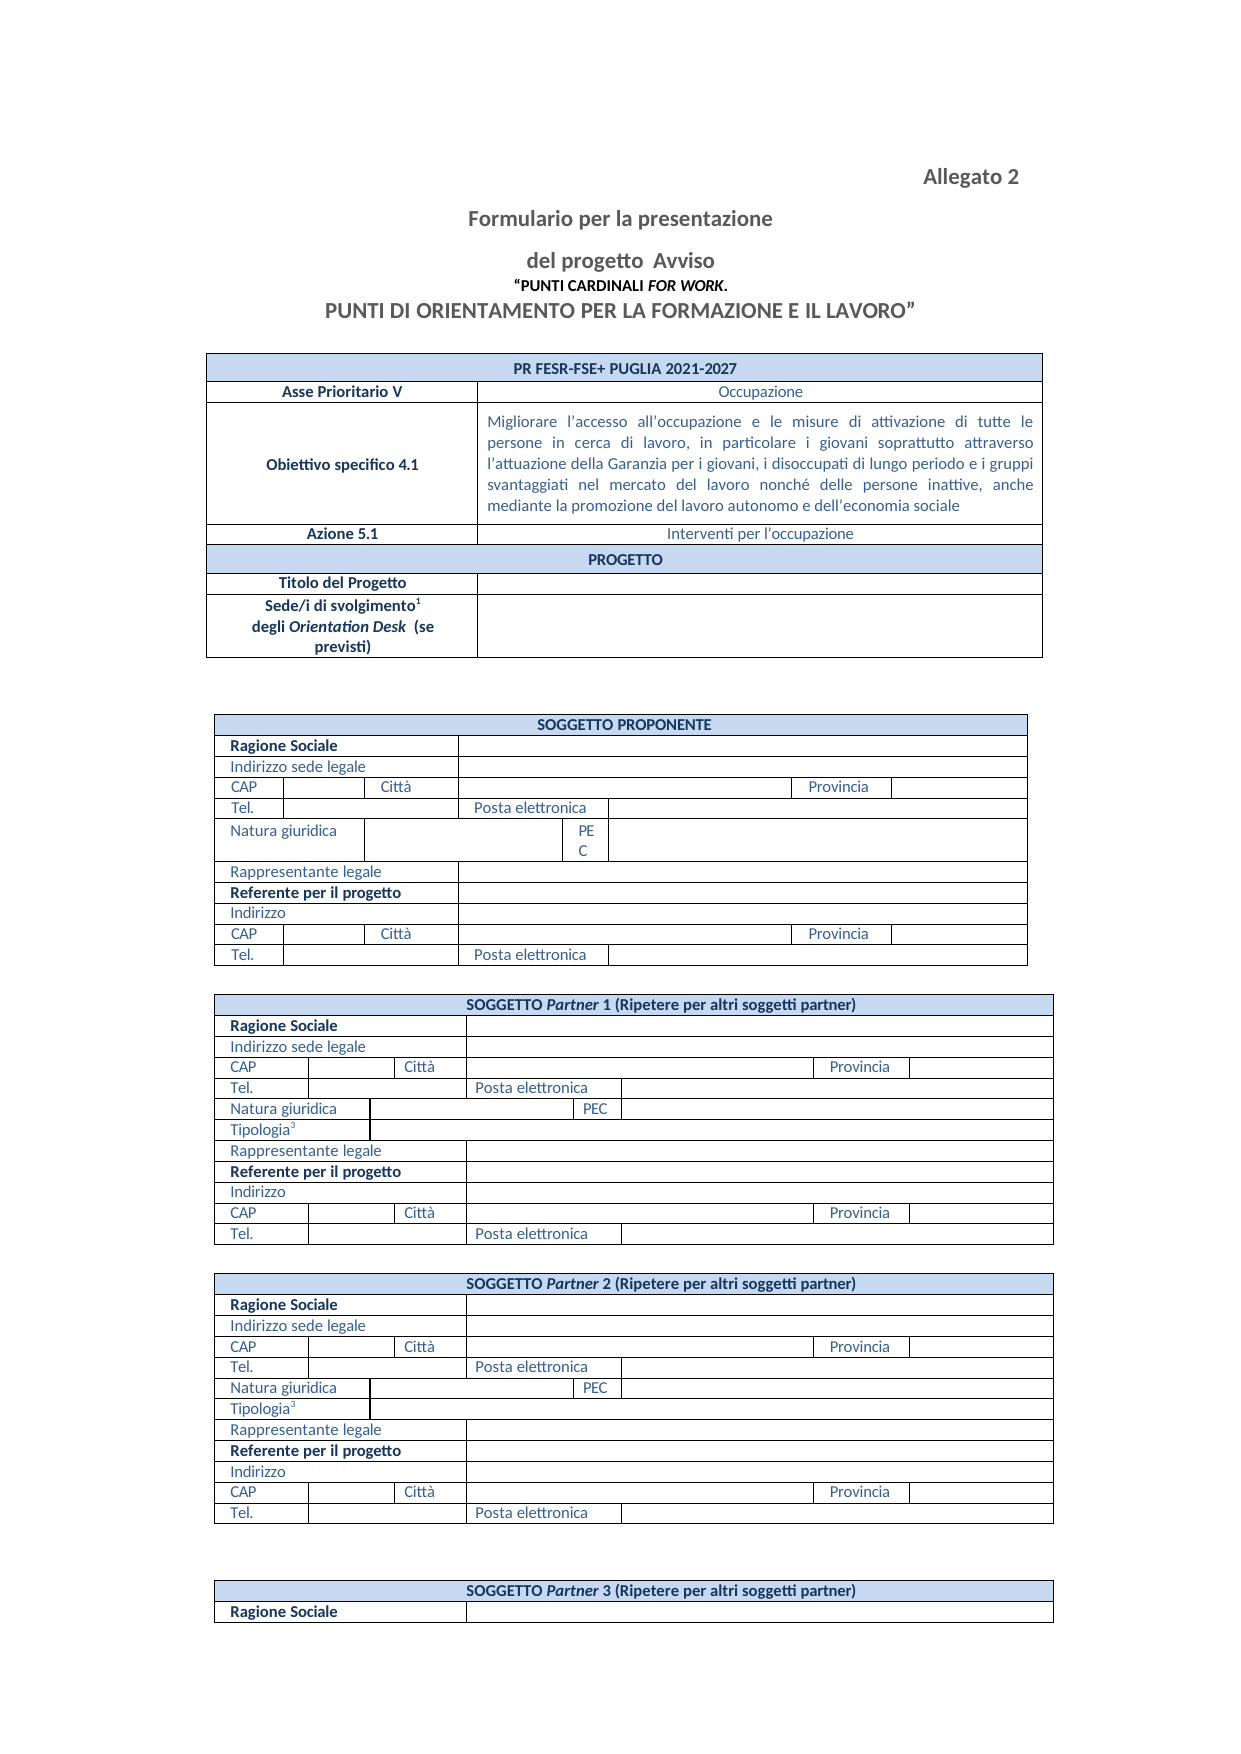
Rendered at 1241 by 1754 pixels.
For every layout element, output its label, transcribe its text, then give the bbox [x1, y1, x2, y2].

table_cell [309, 1079, 466, 1098]
table_cell [609, 799, 1027, 818]
table_header PR FESR-FSE+ PUGLIA 2021-2027 [207, 354, 1042, 381]
table_cell [365, 819, 562, 861]
table_cell [467, 1162, 1053, 1182]
table_cell Provincia [792, 925, 891, 944]
table_cell [467, 1337, 813, 1357]
table_cell [467, 1058, 813, 1077]
table_cell [467, 1016, 1053, 1036]
table_cell [309, 1483, 394, 1502]
table_cell [309, 1224, 466, 1244]
table_cell Città [365, 925, 458, 944]
table_cell [467, 1316, 1053, 1336]
table_cell Rappresentante legale [215, 1141, 466, 1161]
table_cell [622, 1358, 1053, 1377]
table_cell PEC [574, 1099, 621, 1119]
subtitle Formulario per la presentazione [460, 190, 781, 232]
table_cell [910, 1483, 1053, 1502]
table_cell [609, 945, 1027, 965]
table_cell [467, 1602, 1053, 1622]
table_cell Città [395, 1204, 466, 1223]
table_header SOGGETTO Partner 2 (Ripetere per altri soggetti partner) [215, 1274, 1053, 1294]
table_cell Città [395, 1483, 466, 1502]
table_cell [622, 1224, 1053, 1244]
table_cell Natura giuridica [215, 1099, 369, 1119]
table_cell [910, 1337, 1053, 1357]
table_cell Tel. [215, 1079, 308, 1098]
table_cell [467, 1295, 1053, 1315]
table_cell [467, 1141, 1053, 1161]
table_cell [892, 925, 1027, 944]
table_cell Tel. [215, 799, 283, 818]
table_cell CAP [215, 1337, 308, 1357]
table_cell CAP [215, 925, 283, 944]
table_cell Azione 5.1 [207, 525, 477, 544]
table_cell [309, 1358, 466, 1377]
table_cell Indirizzo [215, 1462, 466, 1482]
table_cell [371, 1399, 1053, 1419]
table_cell [284, 799, 458, 818]
subtitle Allegato 2 [339, 148, 1019, 190]
table_cell PEC [574, 1379, 621, 1398]
table_cell CAP [215, 778, 283, 797]
table_cell [459, 736, 1027, 756]
table_cell Referente per il progetto [215, 883, 458, 903]
table_cell [309, 1504, 466, 1523]
table_cell Migliorare l’accesso all’occupazione e le misure di attivazione di tutte le persone in cerca di lavoro, in particolare i giovani soprattutto attraverso l’attuazione della Garanzia per i giovani, i disoccupati di lungo periodo e i gruppi svantaggiati nel mercato del lavoro nonché delle persone inattive, anche mediante la promozione del lavoro autonomo e dell’economia sociale [478, 403, 1042, 523]
table_cell Interventi per l’occupazione [478, 525, 1042, 544]
table_cell PROGETTO [207, 545, 1042, 573]
table_cell Indirizzo sede legale [215, 1037, 466, 1057]
subtitle PUNTI DI ORIENTAMENTO PER LA FORMAZIONE E IL LAVORO” [137, 296, 1104, 324]
table_header SOGGETTO PROPONENTE [215, 715, 1027, 735]
table_cell [467, 1483, 813, 1502]
table_cell Posta elettronica [467, 1358, 621, 1377]
table_cell [459, 883, 1027, 903]
table_cell Posta elettronica [467, 1504, 621, 1523]
table_cell [622, 1379, 1053, 1398]
table_cell [459, 925, 791, 944]
table_cell [467, 1037, 1053, 1057]
table_cell Rappresentante legale [215, 1420, 466, 1440]
table_cell Città [365, 778, 458, 797]
table_cell Tel. [215, 1224, 308, 1244]
table_cell Provincia [814, 1204, 909, 1223]
table_cell [309, 1204, 394, 1223]
table_cell [459, 757, 1027, 777]
table_cell [910, 1204, 1053, 1223]
table_cell Città [395, 1337, 466, 1357]
table_cell Ragione Sociale [215, 736, 458, 756]
table_cell [284, 925, 364, 944]
table_cell Obiettivo specifico 4.1 [207, 403, 477, 523]
table_cell [478, 574, 1042, 593]
table_cell Provincia [814, 1058, 909, 1077]
table_cell Tel. [215, 1504, 308, 1523]
table_cell [284, 945, 458, 965]
table_cell [478, 595, 1042, 657]
table_cell [892, 778, 1027, 797]
table_cell Natura giuridica [215, 1379, 369, 1398]
table_cell Tipologia3 [215, 1120, 369, 1140]
table_cell [467, 1462, 1053, 1482]
table_cell Tel. [215, 945, 283, 965]
table_cell Posta elettronica [459, 945, 608, 965]
table_cell Provincia [792, 778, 891, 797]
table_cell Posta elettronica [467, 1224, 621, 1244]
table_cell [467, 1183, 1053, 1202]
table_cell Indirizzo sede legale [215, 757, 458, 777]
table_cell Referente per il progetto [215, 1162, 466, 1182]
table_cell Natura giuridica [215, 819, 364, 861]
table_cell Ragione Sociale [215, 1295, 466, 1315]
table_cell [622, 1504, 1053, 1523]
table_cell Ragione Sociale [215, 1016, 466, 1036]
subtitle del progetto Avviso [460, 232, 781, 274]
table_cell [459, 862, 1027, 882]
table_cell Indirizzo sede legale [215, 1316, 466, 1336]
table_cell Tel. [215, 1358, 308, 1377]
table_cell [467, 1420, 1053, 1440]
table_cell Sede/i di svolgimento1 degli Orientation Desk (se previsti) [207, 595, 477, 657]
table_cell CAP [215, 1058, 308, 1077]
table_cell [459, 778, 791, 797]
table_cell Provincia [814, 1337, 909, 1357]
table_cell [371, 1099, 573, 1119]
table_cell [371, 1120, 1053, 1140]
table_cell Indirizzo [215, 904, 458, 923]
table_cell Titolo del Progetto [207, 574, 477, 593]
text “PUNTI CARDINALI FOR WORK. [377, 275, 864, 296]
table_cell [459, 904, 1027, 923]
table_cell Indirizzo [215, 1183, 466, 1202]
table_cell [309, 1058, 394, 1077]
table_cell CAP [215, 1204, 308, 1223]
table_cell Provincia [814, 1483, 909, 1502]
table_cell Posta elettronica [467, 1079, 621, 1098]
table_header SOGGETTO Partner 1 (Ripetere per altri soggetti partner) [215, 995, 1053, 1015]
table_cell Asse Prioritario V [207, 382, 477, 402]
table_cell [622, 1079, 1053, 1098]
table_cell [609, 819, 1027, 861]
table_cell [622, 1099, 1053, 1119]
table_cell [284, 778, 364, 797]
table_cell CAP [215, 1483, 308, 1502]
table_cell Occupazione [478, 382, 1042, 402]
table_header SOGGETTO Partner 3 (Ripetere per altri soggetti partner) [215, 1581, 1053, 1601]
table_cell Referente per il progetto [215, 1441, 466, 1461]
table_cell Tipologia3 [215, 1399, 369, 1419]
table_cell Città [395, 1058, 466, 1077]
table_cell [467, 1204, 813, 1223]
table_cell PE C [563, 819, 608, 861]
table_cell Ragione Sociale [215, 1602, 466, 1622]
table_cell Rappresentante legale [215, 862, 458, 882]
table_cell Posta elettronica [459, 799, 608, 818]
table_cell [309, 1337, 394, 1357]
table_cell [467, 1441, 1053, 1461]
table_cell [910, 1058, 1053, 1077]
table_cell [371, 1379, 573, 1398]
